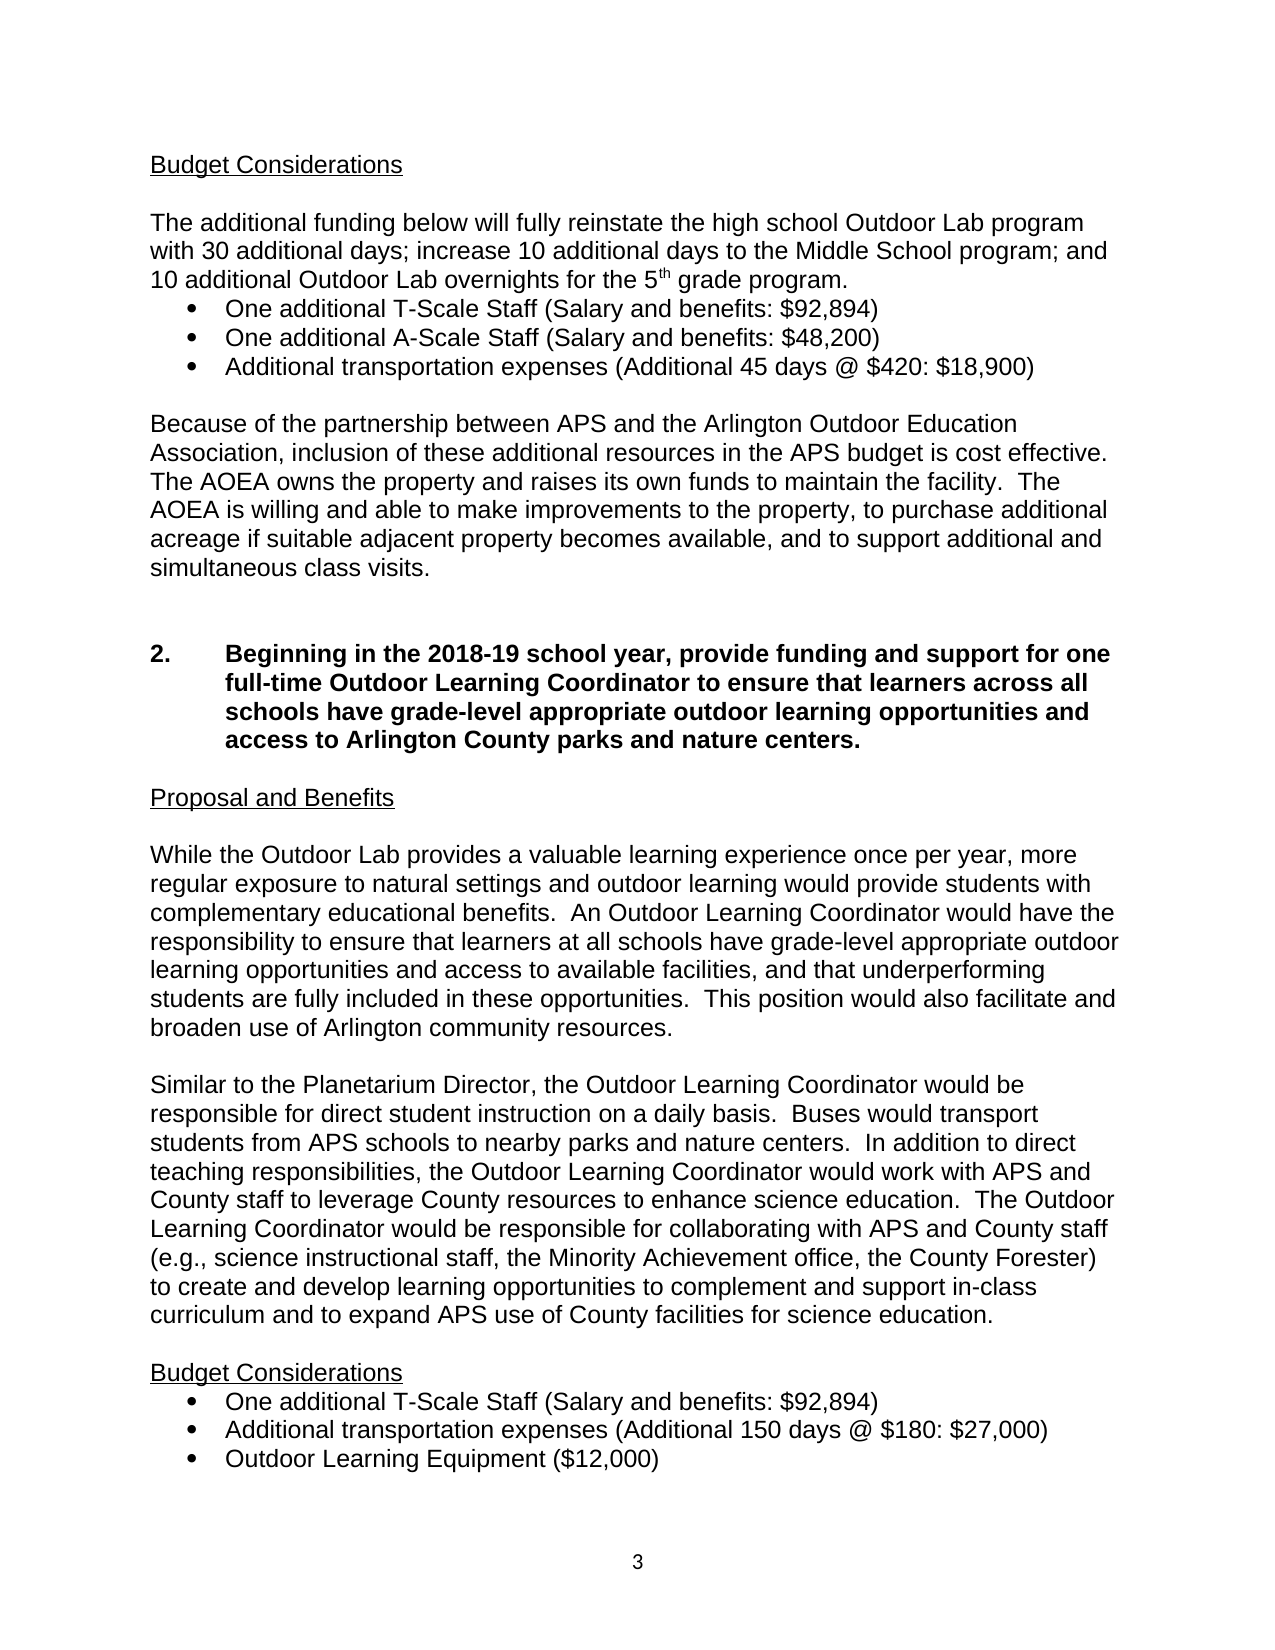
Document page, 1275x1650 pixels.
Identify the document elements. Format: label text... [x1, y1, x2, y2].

text Because of the partnership between APS and the Arlington Outdoor Education Association, inclusion of these additional resources in the APS budget is cost effective. The AOEA owns the property and raises its own funds to maintain the facility. The AOEA is willing and able to make improvements to the property, to purchase additional acreage if suitable adjacent property becomes available, and to support additional and simultaneous class visits. [150, 409, 1125, 582]
list Outdoor Learning Equipment ($12,000) [187, 1444, 1125, 1473]
list One additional T-Scale Staff (Salary and benefits: $92,894) [187, 1387, 1125, 1415]
list Additional transportation expenses (Additional 45 days @ $420: $18,900) [187, 351, 1125, 380]
list Similar to the Planetarium Director, the Outdoor Learning Coordinator would be responsible for direct student instruction on a daily basis. Buses would transport students from APS schools to nearby parks and nature centers. In addition to direct teaching responsibilities, the Outdoor Learning Coordinator would work with APS and County staff to leverage County resources to enhance science education. The Outdoor Learning Coordinator would be responsible for collaborating with APS and County staff (e.g., science instructional staff, the Minority Achievement office, the County Forester) to create and develop learning opportunities to complement and support in-class curriculum and to expand APS use of County facilities for science education. [150, 1070, 1125, 1329]
text Budget Considerations [150, 1358, 1125, 1387]
text Proposal and Benefits [150, 783, 1125, 812]
text 2. Beginning in the 2018-19 school year, provide funding and support for one full-time Outdoor Learning Coordinator to ensure that learners across all schools have grade-level appropriate outdoor learning opportunities and access to Arlington County parks and nature centers. [150, 639, 1125, 754]
list One additional A-Scale Staff (Salary and benefits: $48,200) [187, 323, 1125, 351]
text Budget Considerations [150, 150, 1125, 179]
text The additional funding below will fully reinstate the high school Outdoor Lab program with 30 additional days; increase 10 additional days to the Middle School program; and 10 additional Outdoor Lab overnights for the 5th grade program. [150, 207, 1125, 294]
list Additional transportation expenses (Additional 150 days @ $180: $27,000) [187, 1415, 1125, 1444]
list One additional T-Scale Staff (Salary and benefits: $92,894) [187, 294, 1125, 323]
text While the Outdoor Lab provides a valuable learning experience once per year, more regular exposure to natural settings and outdoor learning would provide students with complementary educational benefits. An Outdoor Learning Coordinator would have the responsibility to ensure that learners at all schools have grade-level appropriate outdoor learning opportunities and access to available facilities, and that underperforming students are fully included in these opportunities. This position would also facilitate and broaden use of Arlington community resources. [150, 840, 1125, 1042]
